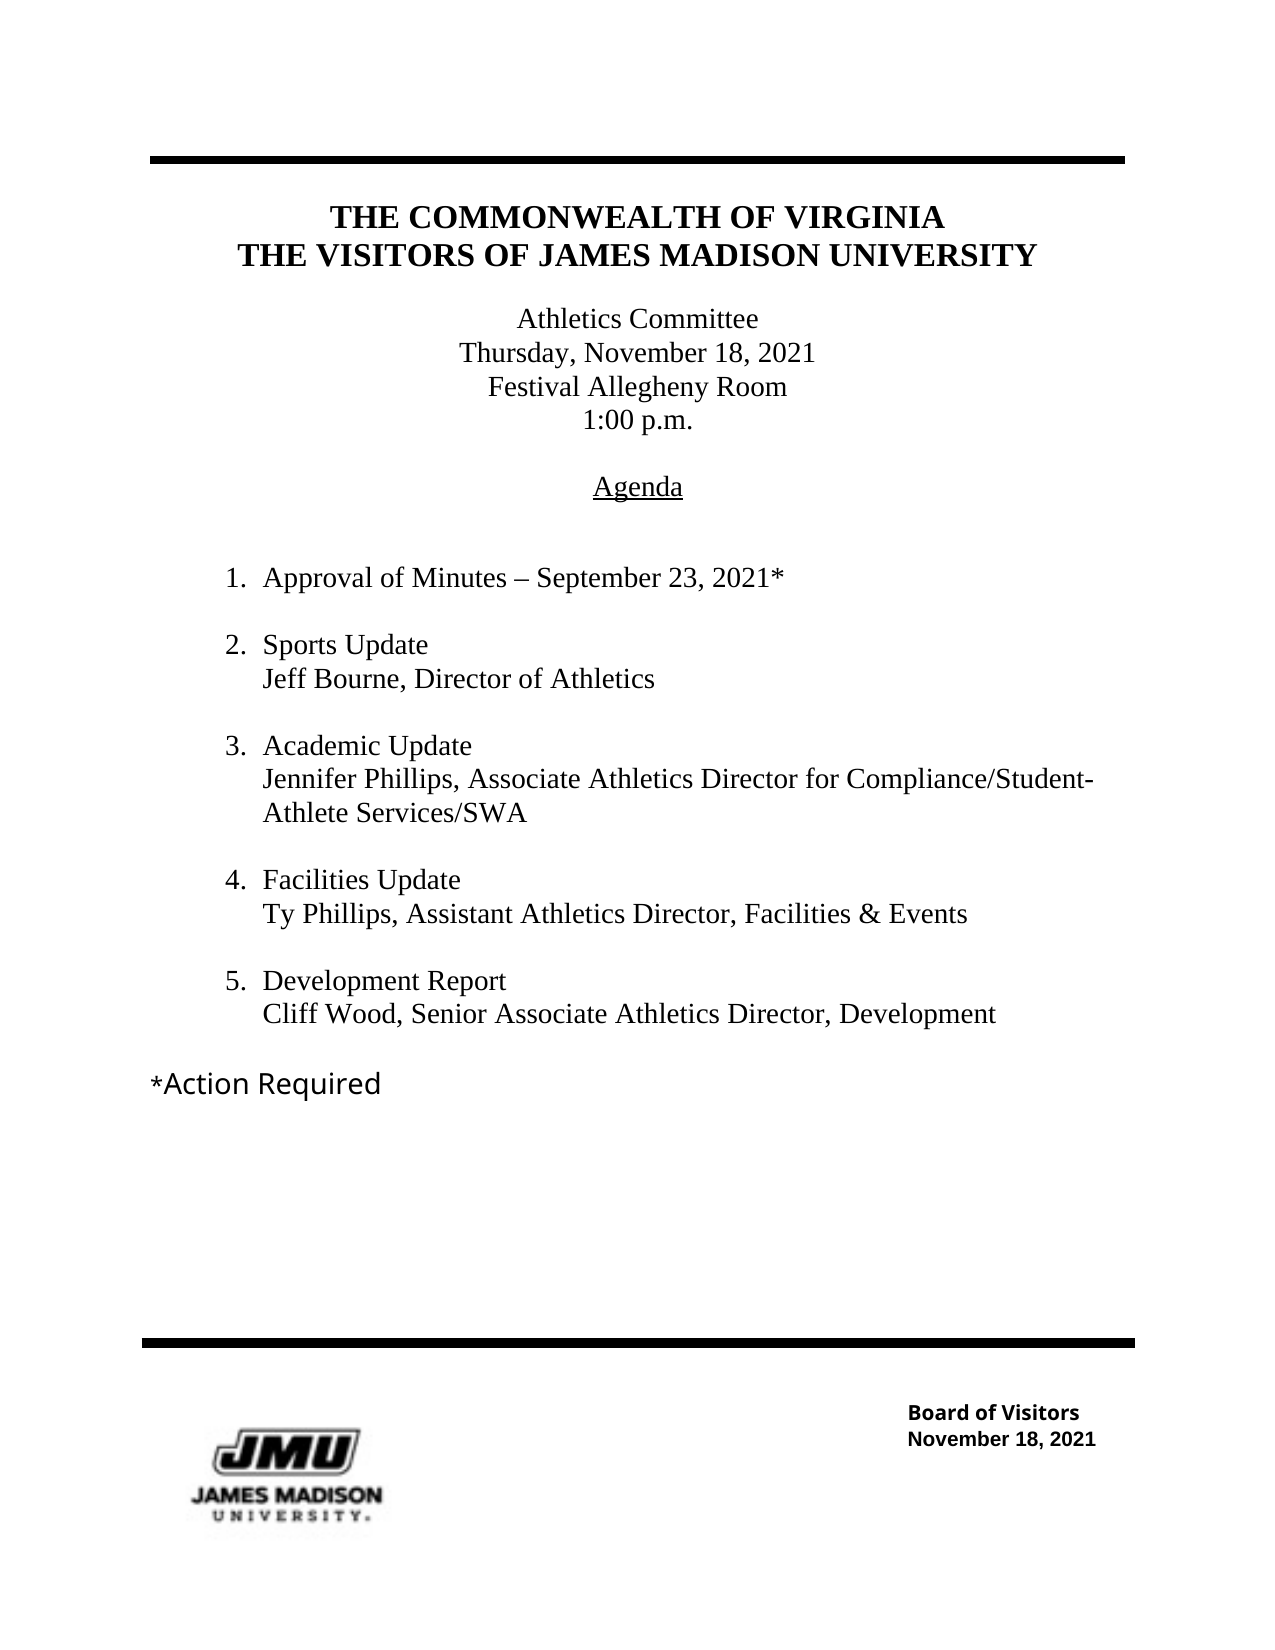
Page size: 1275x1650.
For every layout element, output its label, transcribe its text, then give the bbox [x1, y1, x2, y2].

list Facilities Update [225, 862, 1125, 896]
list Development Report [225, 963, 1125, 996]
text Cliff Wood, Senior Associate Athletics Director, Development [262, 996, 1125, 1030]
list Jennifer Phillips, Associate Athletics Director for Compliance/Student-Athlete Services/SWA [262, 762, 1125, 829]
list Academic Update [225, 728, 1125, 762]
picture [150, 1391, 424, 1561]
text Ty Phillips, Assistant Athletics Director, Facilities & Events [187, 896, 1125, 929]
subtitle THE VISITORS OF JAMES MADISON UNIVERSITY [150, 236, 1125, 274]
list Approval of Minutes – September 23, 2021* [225, 560, 1125, 594]
text Festival Allegheny Room [150, 369, 1125, 402]
text Thursday, November 18, 2021 [150, 335, 1125, 369]
text *Action Required [150, 1063, 1125, 1164]
title THE COMMONWEALTH OF VIRGINIA [150, 197, 1125, 236]
text 1:00 p.m. [150, 402, 1125, 436]
subtitle Athletics Committee [150, 302, 1125, 335]
list Sports Update [225, 627, 1125, 661]
subtitle Agenda [150, 469, 1125, 503]
text Jeff Bourne, Director of Athletics [262, 661, 1125, 694]
